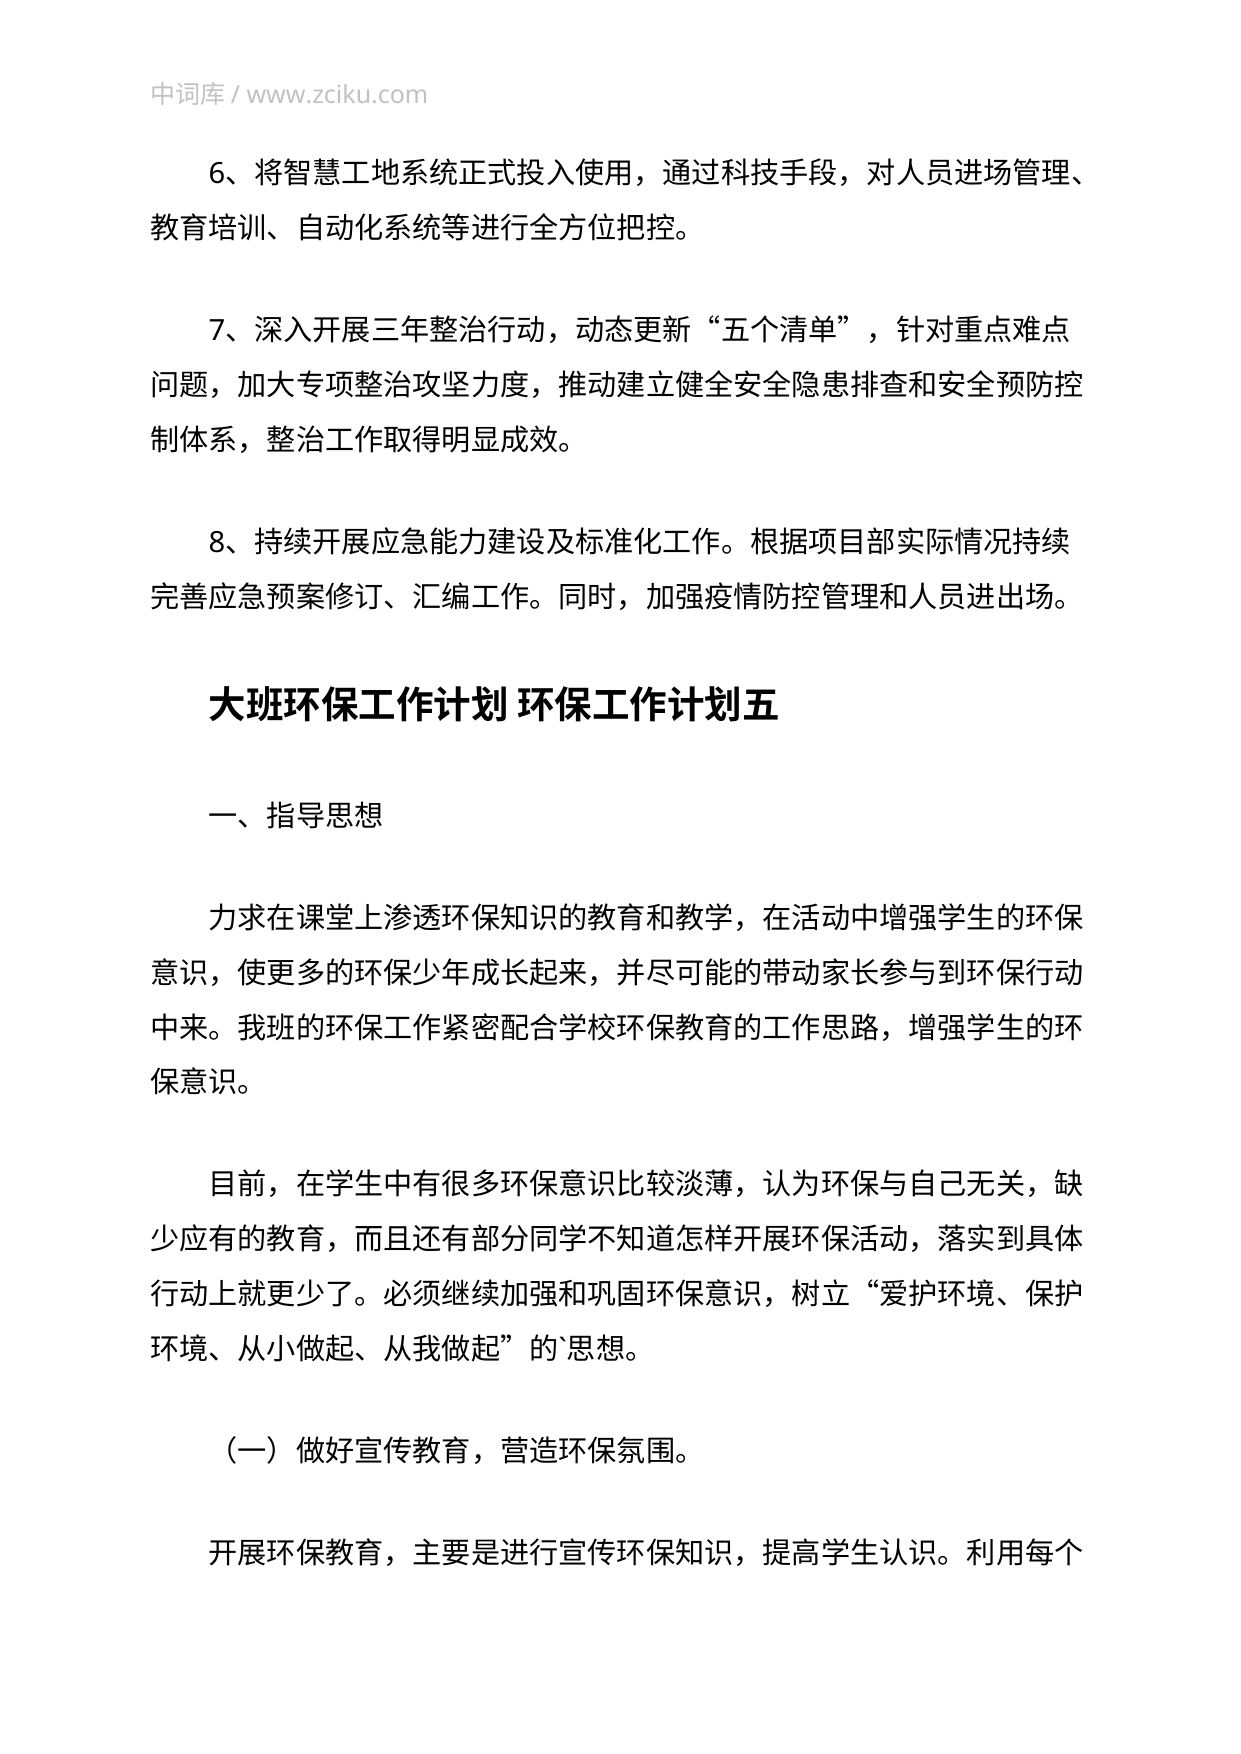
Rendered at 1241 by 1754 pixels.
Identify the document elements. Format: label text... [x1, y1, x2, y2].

text 7、深入开展三年整治行动，动态更新“五个清单”，针对重点难点问题，加大专项整治攻坚力度，推动建立健全安全隐患排查和安全预防控制体系，整治工作取得明显成效。 [150, 307, 1090, 459]
text 一、指导思想 [150, 793, 1090, 835]
text 力求在课堂上渗透环保知识的教育和教学，在活动中增强学生的环保意识，使更多的环保少年成长起来，并尽可能的带动家长参与到环保行动中来。我班的环保工作紧密配合学校环保教育的工作思路，增强学生的环保意识。 [150, 894, 1090, 1101]
text 6、将智慧工地系统正式投入使用，通过科技手段，对人员进场管理、教育培训、自动化系统等进行全方位把控。 [150, 150, 1090, 247]
text 8、持续开展应急能力建设及标准化工作。根据项目部实际情况持续完善应急预案修订、汇编工作。同时，加强疫情防控管理和人员进出场。 [150, 518, 1090, 616]
text （一）做好宣传教育，营造环保氛围。 [150, 1427, 1090, 1470]
text 目前，在学生中有很多环保意识比较淡薄，认为环保与自己无关，缺少应有的教育，而且还有部分同学不知道怎样开展环保活动，落实到具体行动上就更少了。必须继续加强和巩固环保意识，树立“爱护环境、保护环境、从小做起、从我做起”的`思想。 [150, 1161, 1090, 1368]
text 大班环保工作计划 环保工作计划五 [150, 675, 1090, 729]
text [150, 1529, 1090, 1572]
